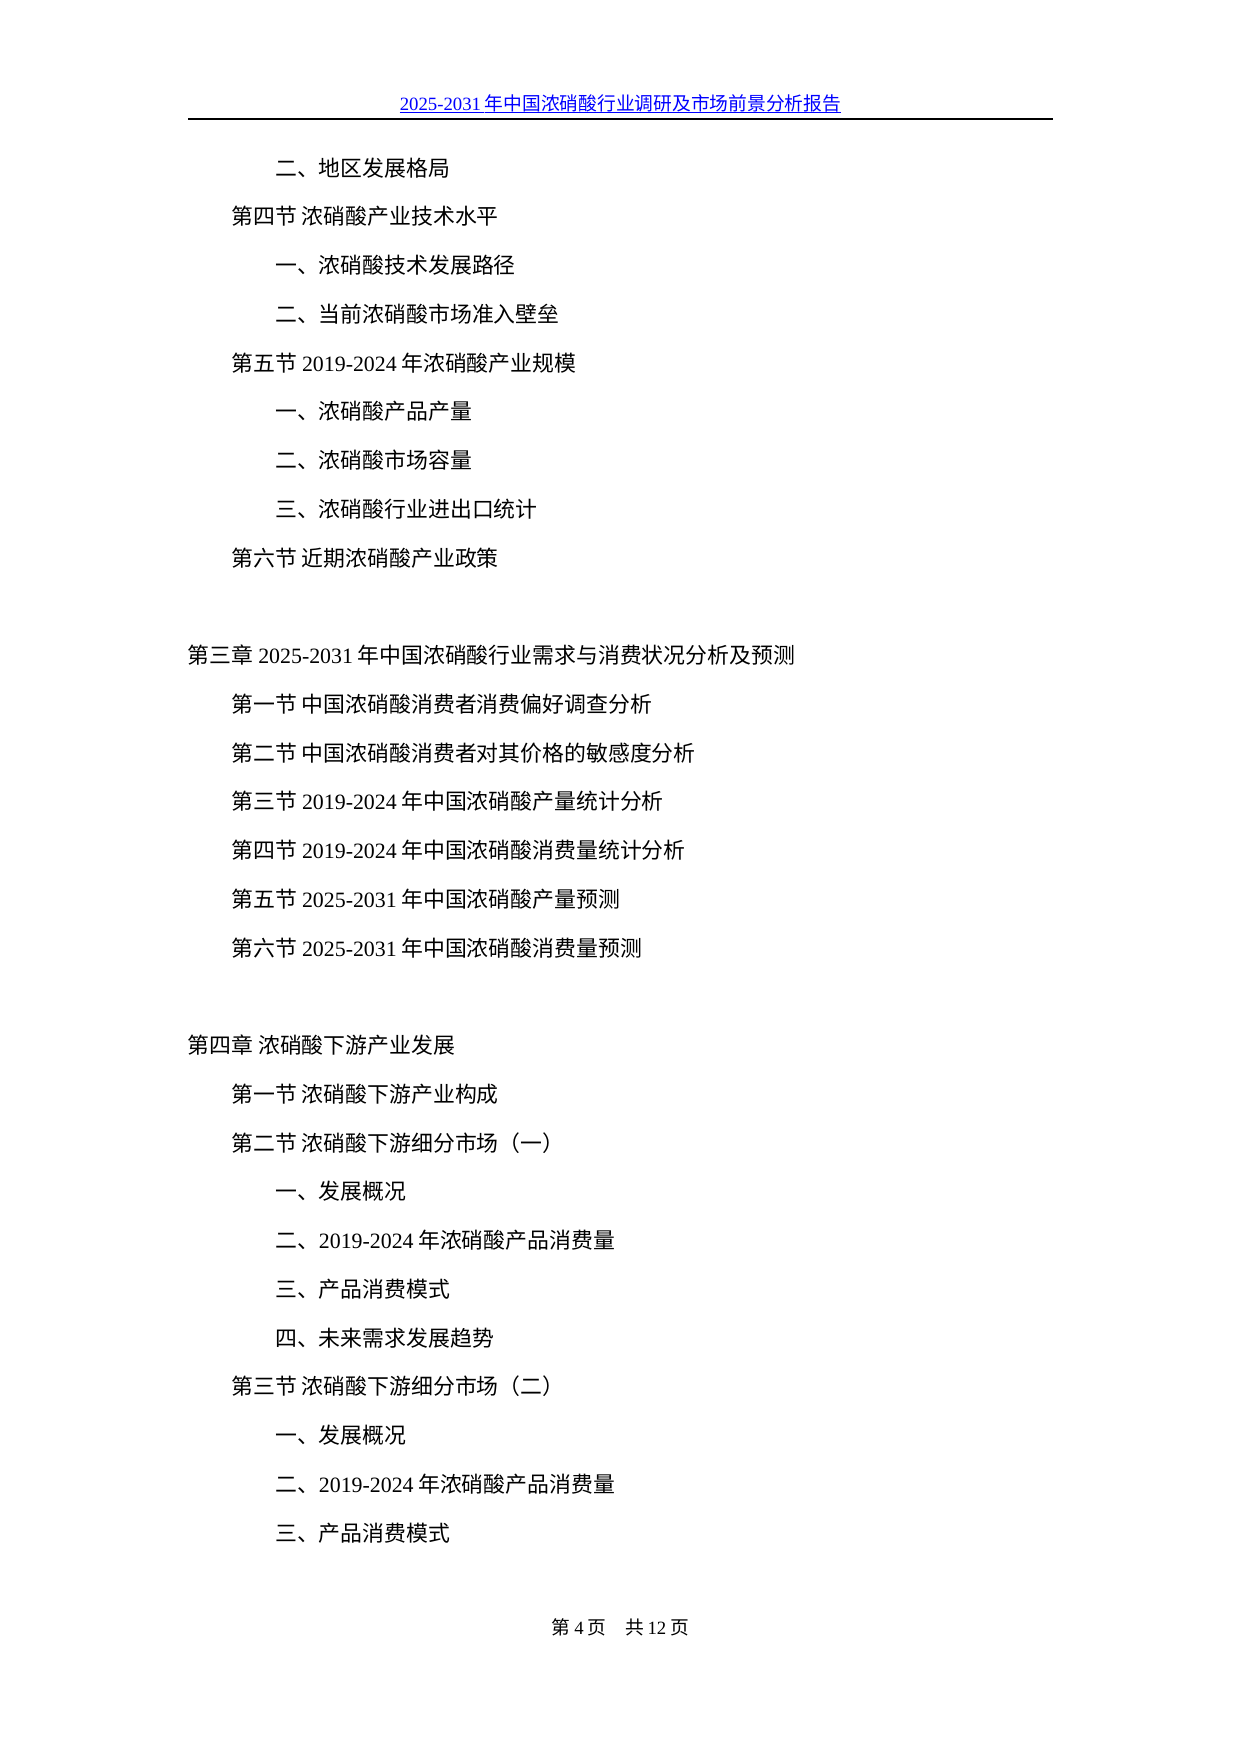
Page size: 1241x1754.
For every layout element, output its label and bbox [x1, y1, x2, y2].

text [187, 150, 1053, 1548]
